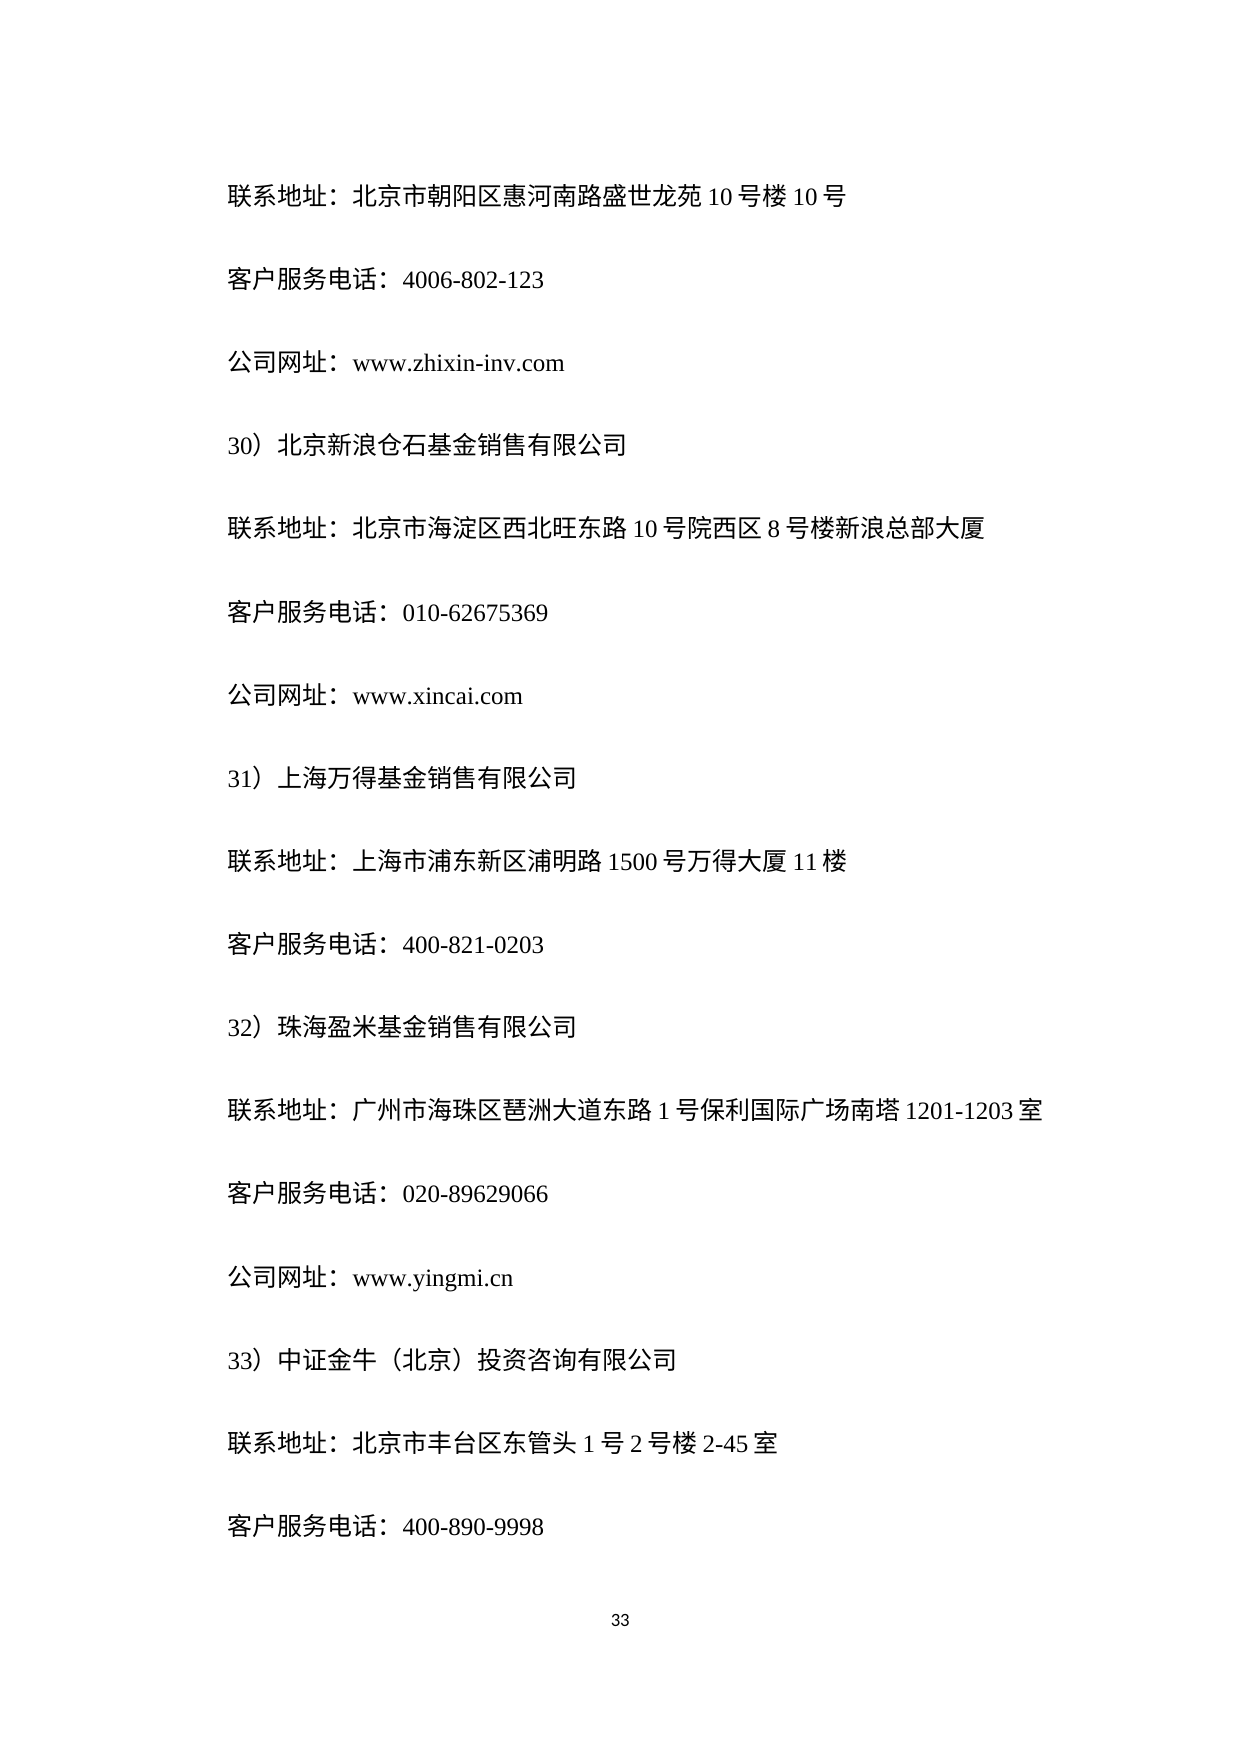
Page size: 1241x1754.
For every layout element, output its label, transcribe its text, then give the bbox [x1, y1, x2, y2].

text 公司网址：www.xincai.com [177, 661, 1063, 726]
text 联系地址：上海市浦东新区浦明路1500号万得大厦11楼 [177, 827, 1063, 892]
text 31）上海万得基金销售有限公司 [177, 744, 1063, 809]
text 30）北京新浪仓石基金销售有限公司 [177, 411, 1063, 476]
text 公司网址：www.zhixin-inv.com [177, 328, 1063, 393]
text 客户服务电话：4006-802-123 [177, 245, 1063, 310]
text 联系地址：广州市海珠区琶洲大道东路1号保利国际广场南塔1201-1203室 [177, 1076, 1063, 1141]
text 客户服务电话：400-821-0203 [177, 910, 1063, 975]
text 联系地址：北京市丰台区东管头1号2号楼2-45室 [177, 1409, 1063, 1474]
text 公司网址：www.yingmi.cn [177, 1243, 1063, 1308]
text 客户服务电话：020-89629066 [177, 1159, 1063, 1224]
text 33）中证金牛（北京）投资咨询有限公司 [177, 1326, 1063, 1391]
text 客户服务电话：010-62675369 [177, 578, 1063, 643]
text 联系地址：北京市海淀区西北旺东路10号院西区8号楼新浪总部大厦 [177, 494, 1063, 559]
text 联系地址：北京市朝阳区惠河南路盛世龙苑10号楼10号 [177, 162, 1063, 227]
text 客户服务电话：400-890-9998 [177, 1492, 1063, 1557]
text 32）珠海盈米基金销售有限公司 [177, 993, 1063, 1058]
